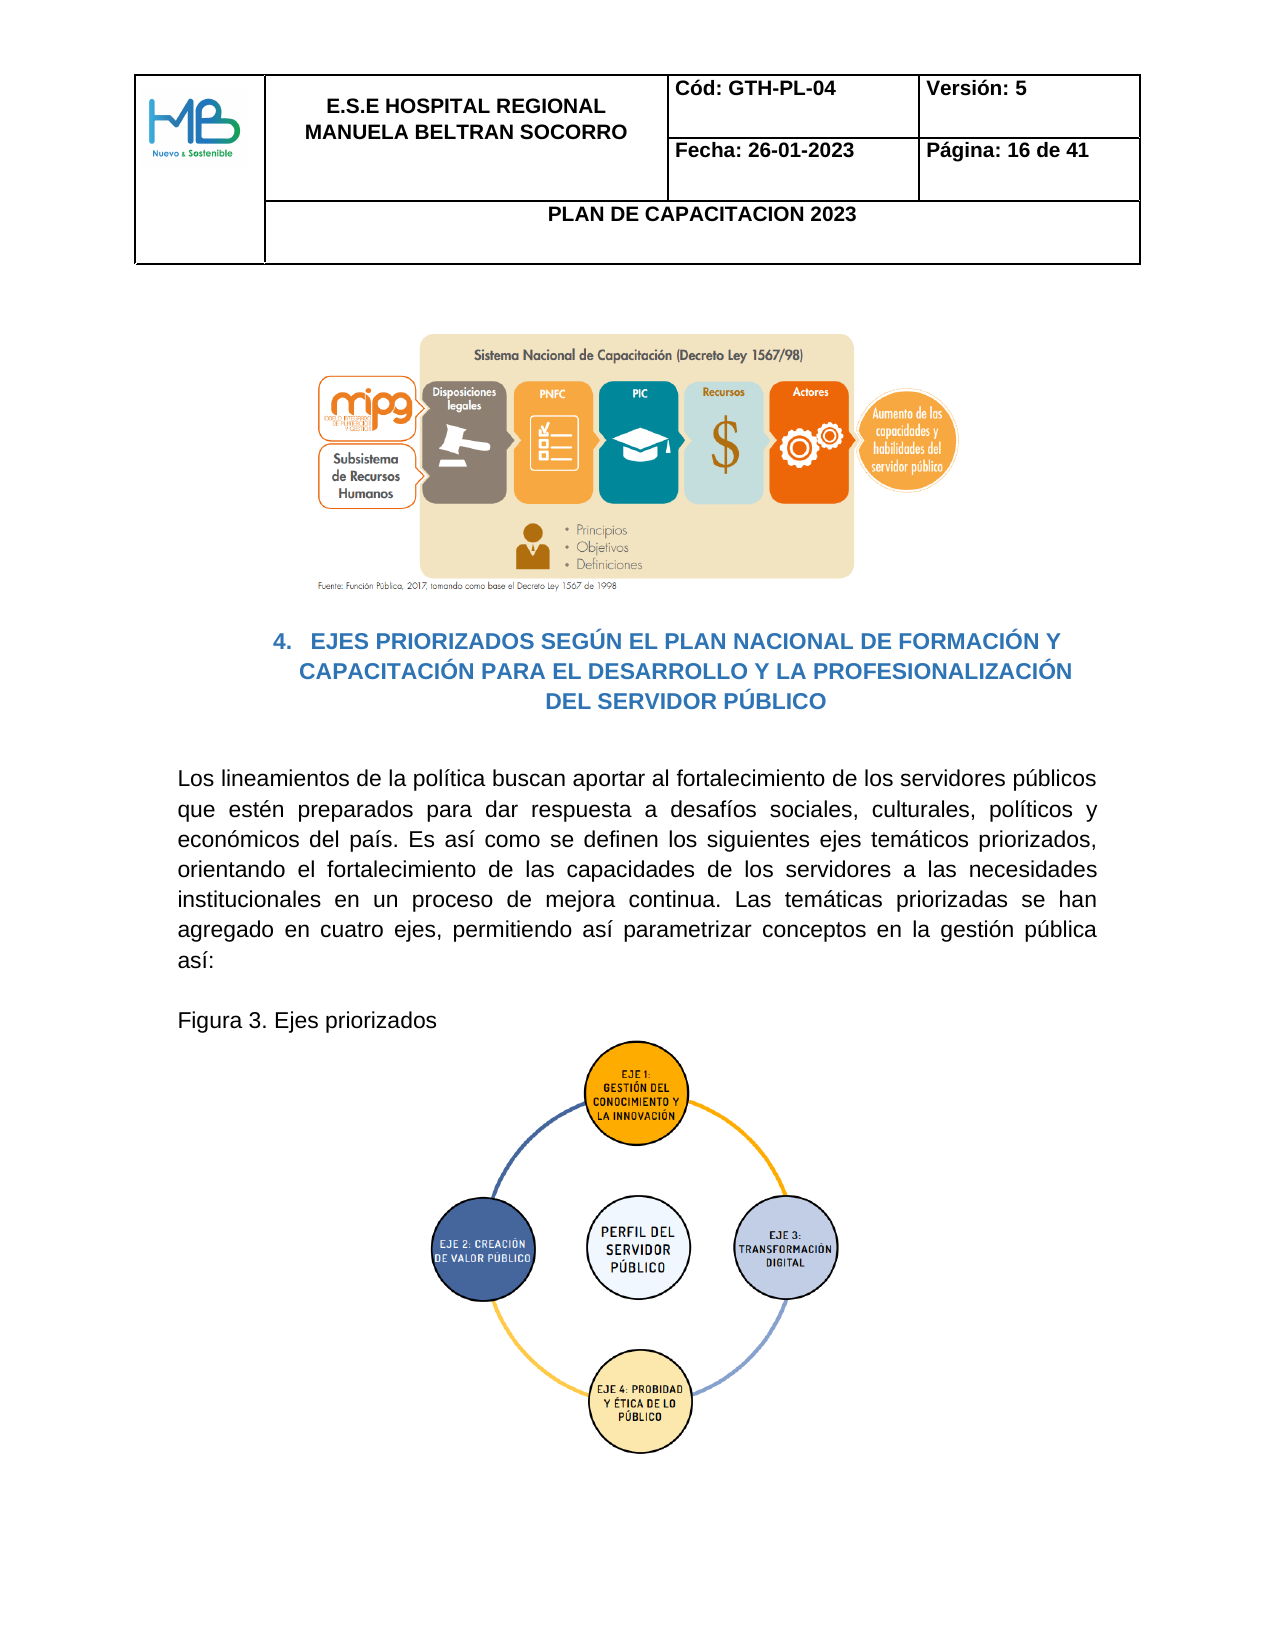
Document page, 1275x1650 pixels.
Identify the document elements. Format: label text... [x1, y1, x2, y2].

text Figura 3. Ejes priorizados [177, 1007, 1098, 1033]
subtitle EJES PRIORIZADOS SEGÚN EL PLAN NACIONAL DE FORMACIÓN Y CAPACITACIÓN PARA EL DESARROLLO Y LA PROFESIONALIZACIÓN DEL SERVIDOR PÚBLICO [236, 628, 1098, 715]
text Los lineamientos de la política buscan aportar al fortalecimiento de los servidores públicos que estén preparados para dar respuesta a desafíos sociales, culturales, políticos y económicos del país. Es así como se definen los siguientes ejes temáticos priorizados, orientando el fortalecimiento de las capacidades de los servidores a las necesidades institucionales en un proceso de mejora continua. Las temáticas priorizadas se han agregado en cuatro ejes, permitiendo así parametrizar conceptos en la gestión pública así: [177, 765, 1098, 973]
picture [422, 1037, 853, 1466]
picture [309, 320, 966, 599]
picture [142, 87, 247, 170]
